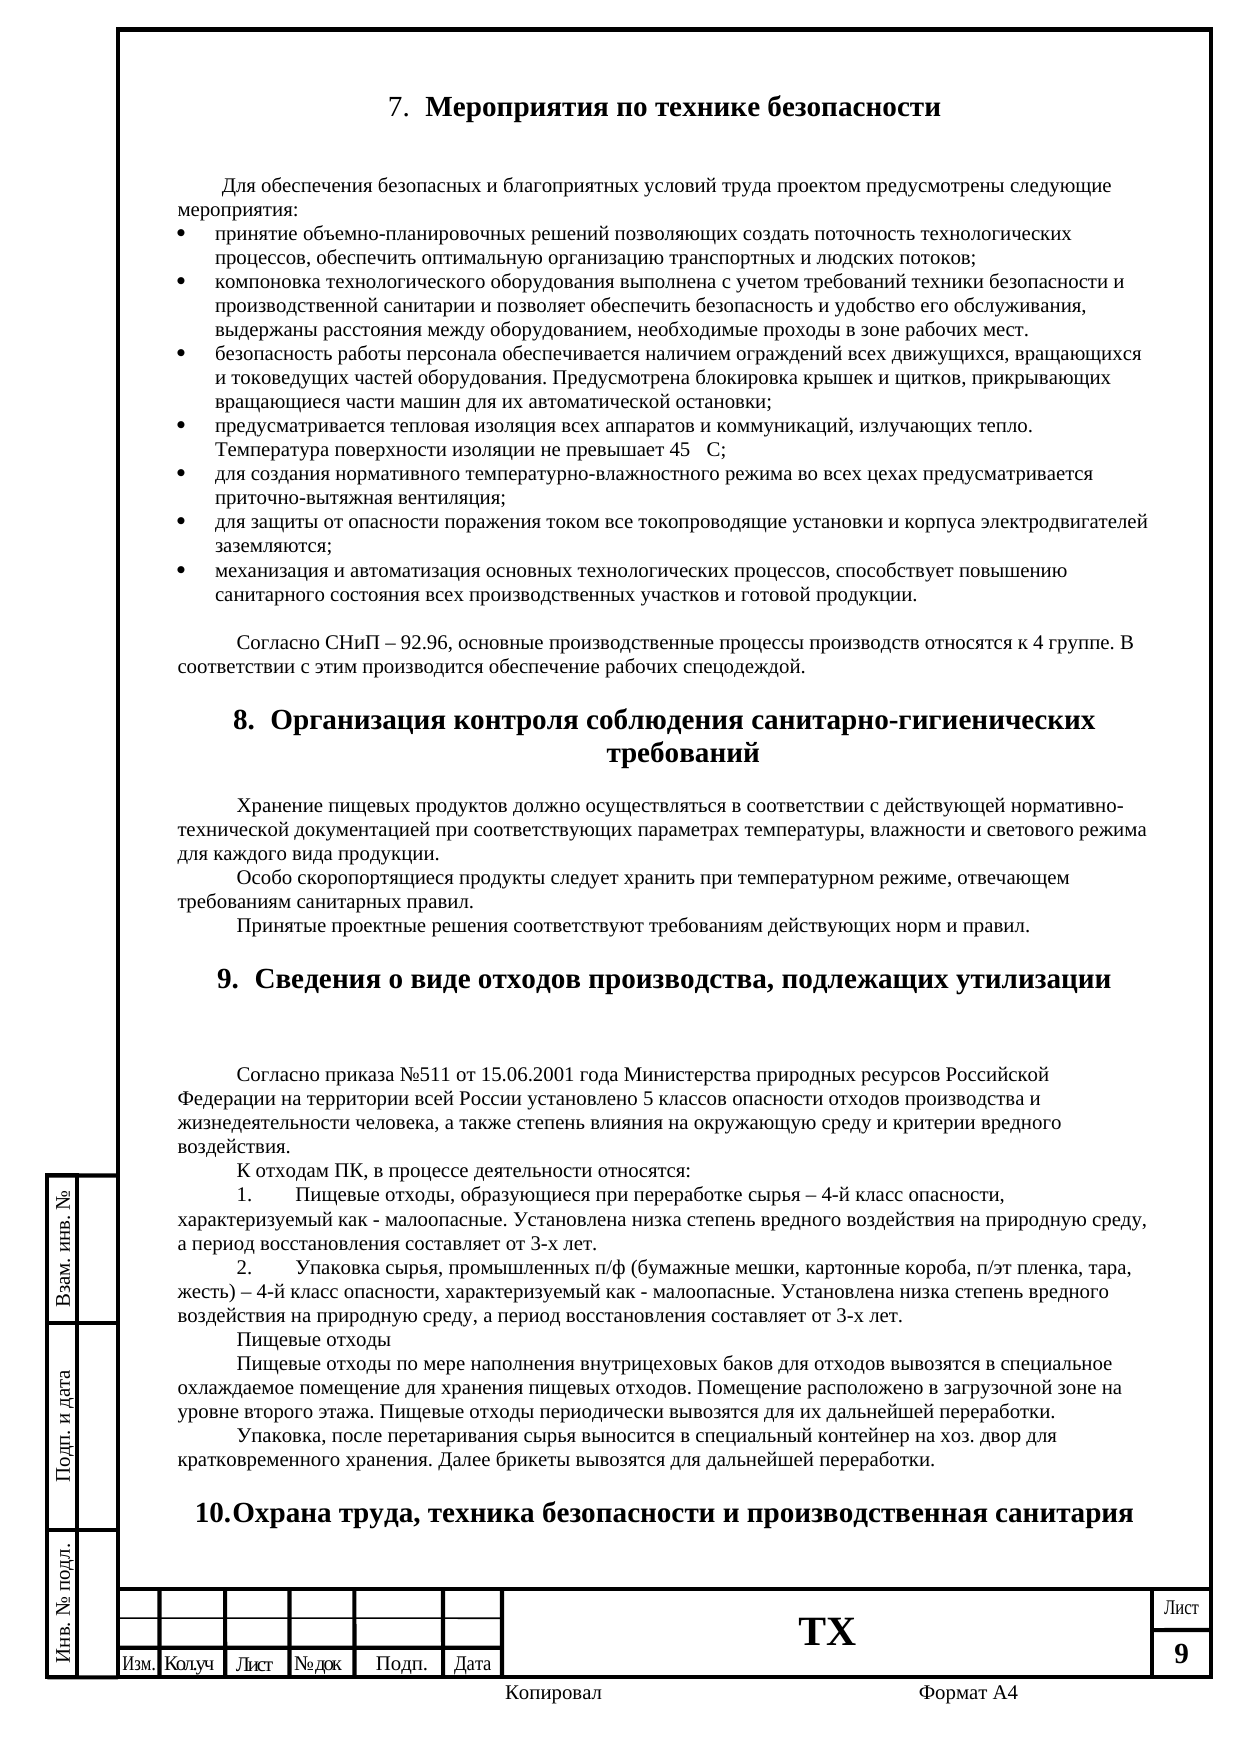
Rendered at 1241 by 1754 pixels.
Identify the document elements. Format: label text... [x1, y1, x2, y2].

text Упаковка, после перетаривания сырья выносится в специальный контейнер на хоз. двор для кратковременного хранения. Далее брикеты вывозятся для дальнейшей переработки. [177, 1423, 1152, 1471]
list предусматривается тепловая изоляция всех аппаратов и коммуникаций, излучающих тепло. Температура поверхности изоляции не превышает 45С; [177, 413, 1152, 461]
list для создания нормативного температурно-влажностного режима во всех цехах предусматривается приточно-вытяжная вентиляция; [177, 461, 1152, 509]
text Согласно приказа №511 от 15.06.2001 года Министерства природных ресурсов Российской Федерации на территории всей России установлено 5 классов опасности отходов производства и жизнедеятельности человека, а также степень влияния на окружающую среду и критерии вредного воздействия. [177, 1062, 1152, 1158]
text Хранение пищевых продуктов должно осуществляться в соответствии с действующей нормативно-технической документацией при соответствующих параметрах температуры, влажности и светового режима для каждого вида продукции. [177, 793, 1152, 865]
list для защиты от опасности поражения током все токопроводящие установки и корпуса электродвигателей заземляются; [177, 509, 1152, 557]
list безопасность работы персонала обеспечивается наличием ограждений всех движущихся, вращающихся и токоведущих частей оборудования. Предусмотрена блокировка крышек и щитков, прикрывающих вращающиеся части машин для их автоматической остановки; [177, 341, 1152, 413]
list принятие объемно-планировочных решений позволяющих создать поточность технологических процессов, обеспечить оптимальную организацию транспортных и людских потоков; [177, 221, 1152, 269]
list Охрана труда, техника безопасности и производственная санитария [177, 1495, 1152, 1529]
list компоновка технологического оборудования выполнена с учетом требований техники безопасности и производственной санитарии и позволяет обеспечить безопасность и удобство его обслуживания, выдержаны расстояния между оборудованием, необходимые проходы в зоне рабочих мест. [177, 269, 1152, 341]
list механизация и автоматизация основных технологических процессов, способствует повышению санитарного состояния всех производственных участков и готовой продукции. [177, 557, 1152, 606]
list Организация контроля соблюдения санитарно-гигиенических требований [177, 702, 1152, 769]
text Пищевые отходы по мере наполнения внутрицеховых баков для отходов вывозятся в специальное охлаждаемое помещение для хранения пищевых отходов. Помещение расположено в загрузочной зоне на уровне второго этажа. Пищевые отходы периодически вывозятся для их дальнейшей переработки. [177, 1351, 1152, 1423]
list Сведения о виде отходов производства, подлежащих утилизации [177, 961, 1152, 995]
text 1. Пищевые отходы, образующиеся при переработке сырья – 4-й класс опасности, характеризуемый как - малоопасные. Установлена низка степень вредного воздействия на природную среду, а период восстановления составляет от 3-х лет. [177, 1182, 1152, 1254]
list Мероприятия по технике безопасности [177, 89, 1152, 122]
text К отходам ПК, в процессе деятельности относятся: [177, 1158, 1152, 1182]
text Особо скоропортящиеся продукты следует хранить при температурном режиме, отвечающем требованиям санитарных правил. [177, 865, 1152, 913]
text Для обеспечения безопасных и благоприятных условий труда проектом предусмотрены следующие мероприятия: [177, 172, 1152, 221]
text Согласно СНиП – 92.96, основные производственные процессы производств относятся к 4 группе. В соответствии с этим производится обеспечение рабочих спецодеждой. [177, 630, 1152, 678]
text Принятые проектные решения соответствуют требованиям действующих норм и правил. [177, 913, 1152, 937]
text 2. Упаковка сырья, промышленных п/ф (бумажные мешки, картонные короба, п/эт пленка, тара, жесть) – 4-й класс опасности, характеризуемый как - малоопасные. Установлена низка степень вредного воздействия на природную среду, а период восстановления составляет от 3-х лет. [177, 1254, 1152, 1327]
text Пищевые отходы [177, 1327, 1152, 1351]
